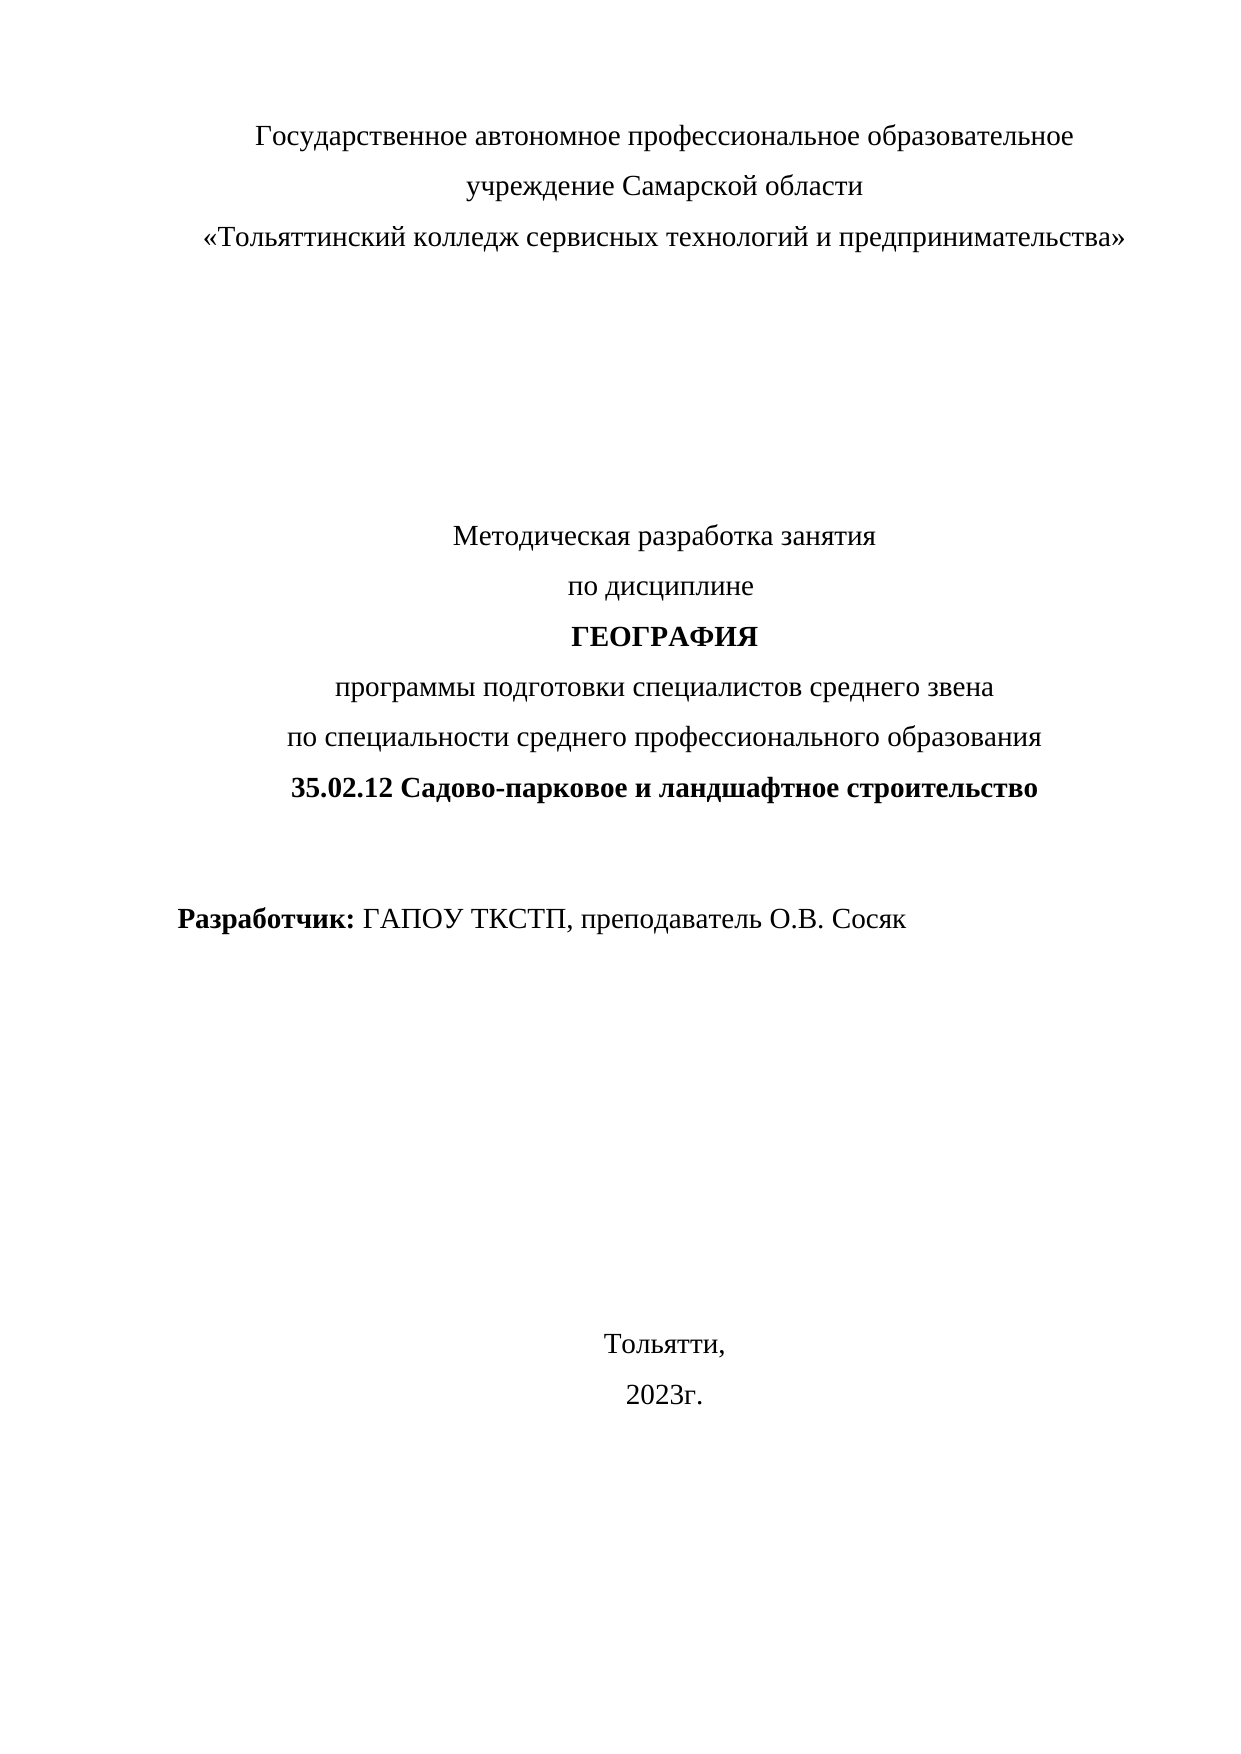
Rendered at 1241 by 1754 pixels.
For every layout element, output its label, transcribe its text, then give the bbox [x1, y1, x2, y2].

text «Тольяттинский колледж сервисных технологий и предпринимательства» [177, 219, 1152, 294]
text Государственное автономное профессиональное образовательное учреждение Самарской области [177, 118, 1152, 202]
text Методическая разработка занятия по дисциплине ГЕОГРАФИЯ программы подготовки специалистов среднего звена по специальности среднего профессионального образования 35.02.12 Садово-парковое и ландшафтное строительство [177, 518, 1152, 845]
text Разработчик: ГАПОУ ТКСТП, преподаватель О.В. Сосяк [177, 901, 1152, 977]
text Тольятти, 2023г. [177, 1326, 1152, 1410]
